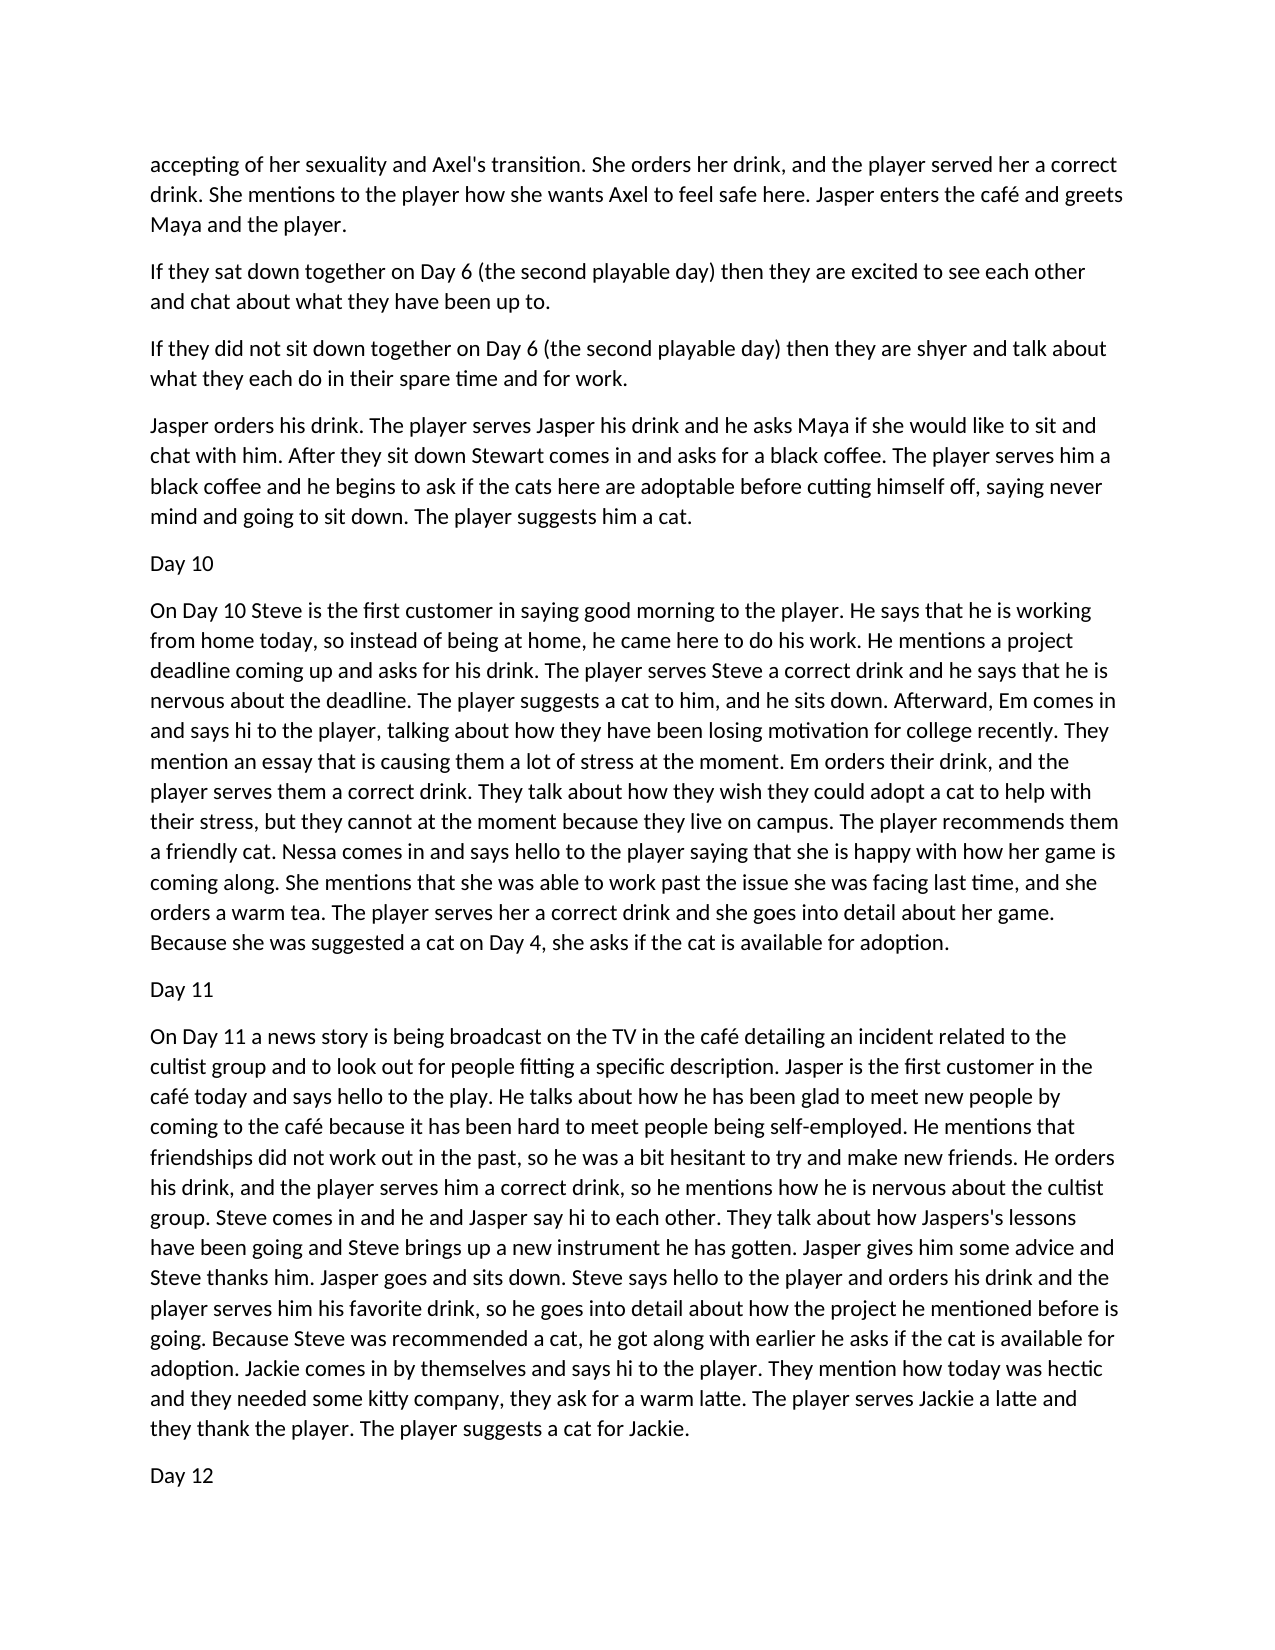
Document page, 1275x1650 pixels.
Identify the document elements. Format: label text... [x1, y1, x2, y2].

text On Day 10 Steve is the first customer in saying good morning to the player. He says that he is working from home today, so instead of being at home, he came here to do his work. He mentions a project deadline coming up and asks for his drink. The player serves Steve a correct drink and he says that he is nervous about the deadline. The player suggests a cat to him, and he sits down. Afterward, Em comes in and says hi to the player, talking about how they have been losing motivation for college recently. They mention an essay that is causing them a lot of stress at the moment. Em orders their drink, and the player serves them a correct drink. They talk about how they wish they could adopt a cat to help with their stress, but they cannot at the moment because they live on campus. The player recommends them a friendly cat. Nessa comes in and says hello to the player saying that she is happy with how her game is coming along. She mentions that she was able to work past the issue she was facing last time, and she orders a warm tea. The player serves her a correct drink and she goes into detail about her game. Because she was suggested a cat on Day 4, she asks if the cat is available for adoption. [150, 596, 1125, 956]
text Day 11 [150, 975, 1125, 1003]
text If they did not sit down together on Day 6 (the second playable day) then they are shyer and talk about what they each do in their spare time and for work. [150, 334, 1125, 393]
text Day 12 [150, 1461, 1125, 1489]
text If they sat down together on Day 6 (the second playable day) then they are excited to see each other and chat about what they have been up to. [150, 257, 1125, 316]
text On Day 11 a news story is being broadcast on the TV in the café detailing an incident related to the cultist group and to look out for people fitting a specific description. Jasper is the first customer in the café today and says hello to the play. He talks about how he has been glad to meet new people by coming to the café because it has been hard to meet people being self-employed. He mentions that friendships did not work out in the past, so he was a bit hesitant to try and make new friends. He orders his drink, and the player serves him a correct drink, so he mentions how he is nervous about the cultist group. Steve comes in and he and Jasper say hi to each other. They talk about how Jaspers's lessons have been going and Steve brings up a new instrument he has gotten. Jasper gives him some advice and Steve thanks him. Jasper goes and sits down. Steve says hello to the player and orders his drink and the player serves him his favorite drink, so he goes into detail about how the project he mentioned before is going. Because Steve was recommended a cat, he got along with earlier he asks if the cat is available for adoption. Jackie comes in by themselves and says hi to the player. They mention how today was hectic and they needed some kitty company, they ask for a warm latte. The player serves Jackie a latte and they thank the player. The player suggests a cat for Jackie. [150, 1022, 1125, 1443]
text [150, 150, 1125, 238]
text Day 10 [150, 549, 1125, 577]
text Jasper orders his drink. The player serves Jasper his drink and he asks Maya if she would like to sit and chat with him. After they sit down Stewart comes in and asks for a black coffee. The player serves him a black coffee and he begins to ask if the cats here are adoptable before cutting himself off, saying never mind and going to sit down. The player suggests him a cat. [150, 411, 1125, 530]
